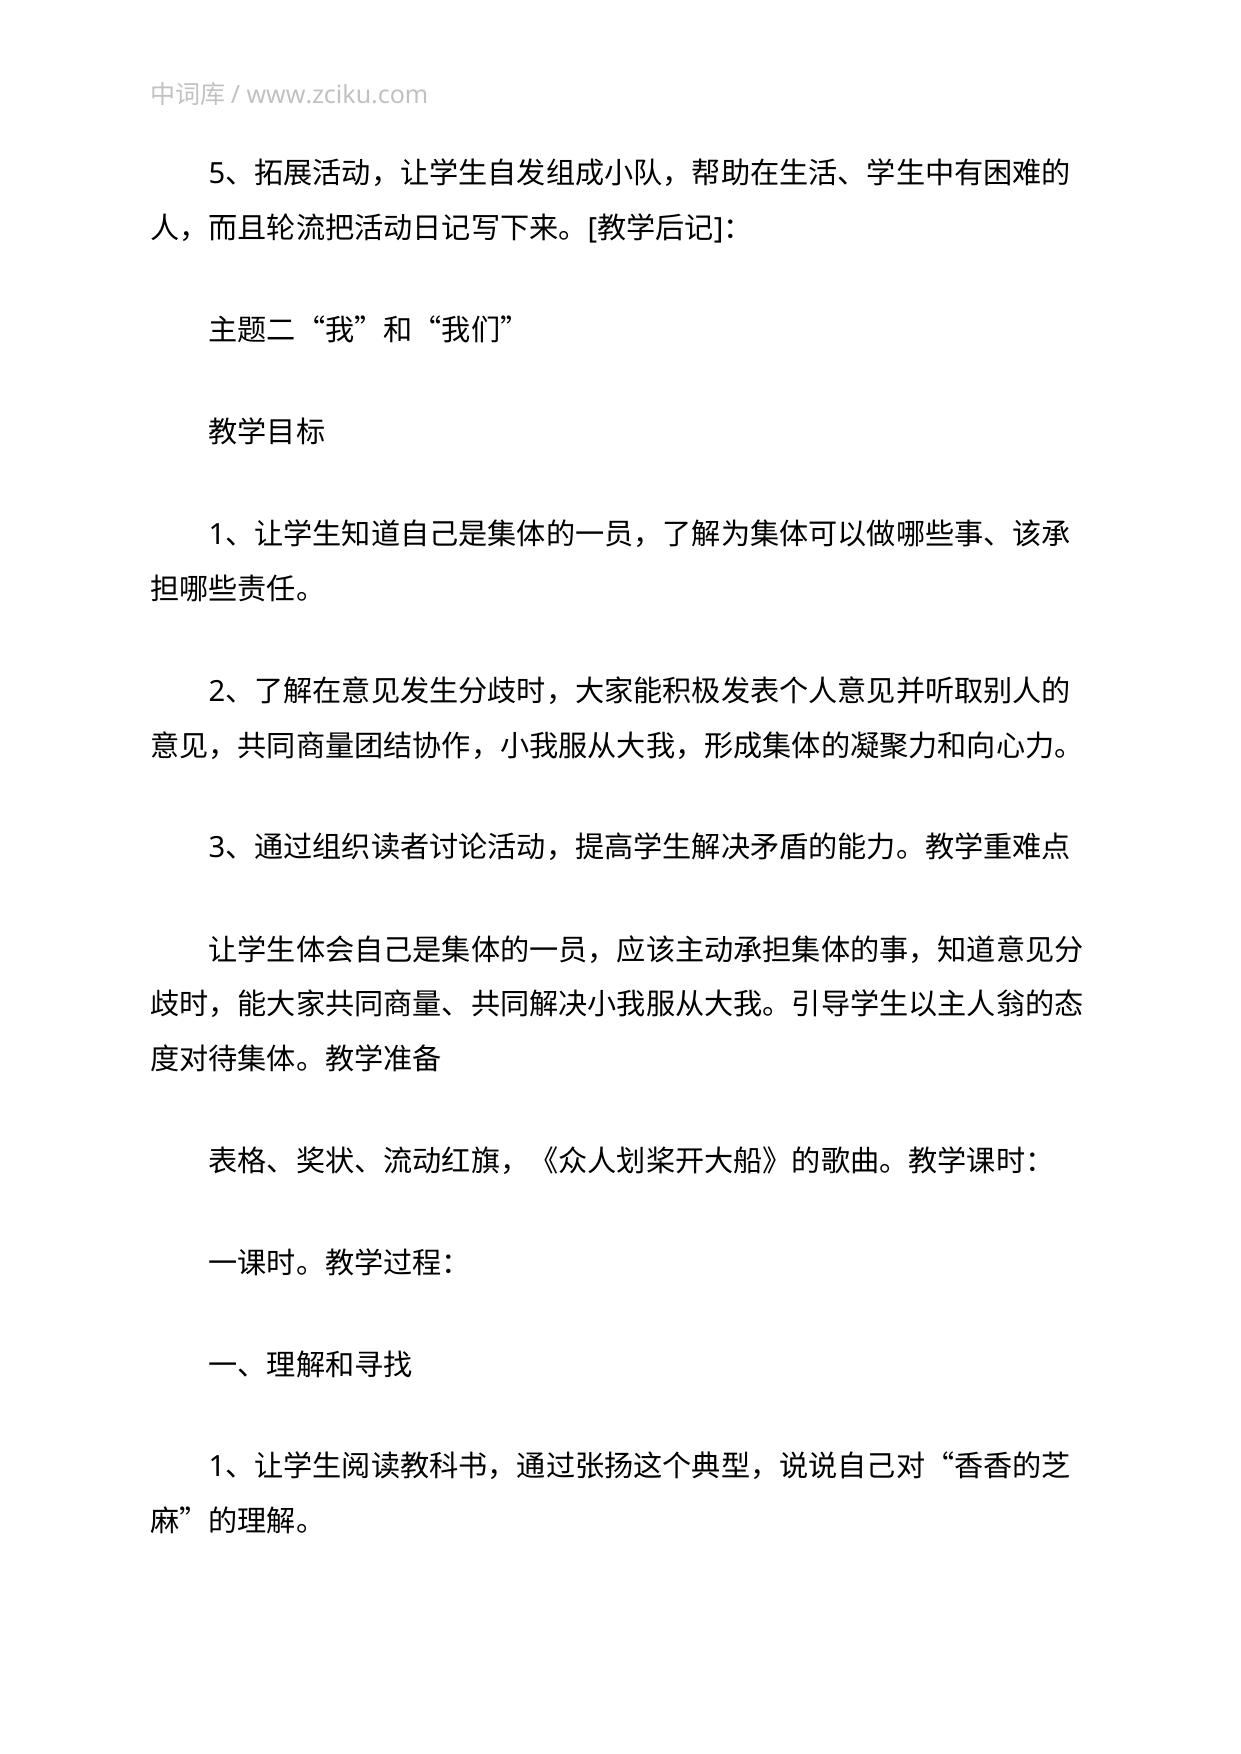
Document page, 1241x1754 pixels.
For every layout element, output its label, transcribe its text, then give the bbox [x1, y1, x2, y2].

text 2、了解在意见发生分歧时，大家能积极发表个人意见并听取别人的意见，共同商量团结协作，小我服从大我，形成集体的凝聚力和向心力。 [150, 667, 1090, 764]
text 一课时。教学过程： [150, 1239, 1090, 1282]
text 一、理解和寻找 [150, 1341, 1090, 1383]
text 1、让学生知道自己是集体的一员，了解为集体可以做哪些事、该承担哪些责任。 [150, 511, 1090, 608]
text 教学目标 [150, 409, 1090, 451]
text 主题二“我”和“我们” [150, 307, 1090, 349]
text 5、拓展活动，让学生自发组成小队，帮助在生活、学生中有困难的人，而且轮流把活动日记写下来。[教学后记]： [150, 150, 1090, 247]
text 让学生体会自己是集体的一员，应该主动承担集体的事，知道意见分歧时，能大家共同商量、共同解决小我服从大我。引导学生以主人翁的态度对待集体。教学准备 [150, 926, 1090, 1078]
text 1、让学生阅读教科书，通过张扬这个典型，说说自己对“香香的芝麻”的理解。 [150, 1443, 1090, 1540]
text 3、通过组织读者讨论活动，提高学生解决矛盾的能力。教学重难点 [150, 824, 1090, 866]
text 表格、奖状、流动红旗，《众人划桨开大船》的歌曲。教学课时： [150, 1138, 1090, 1180]
